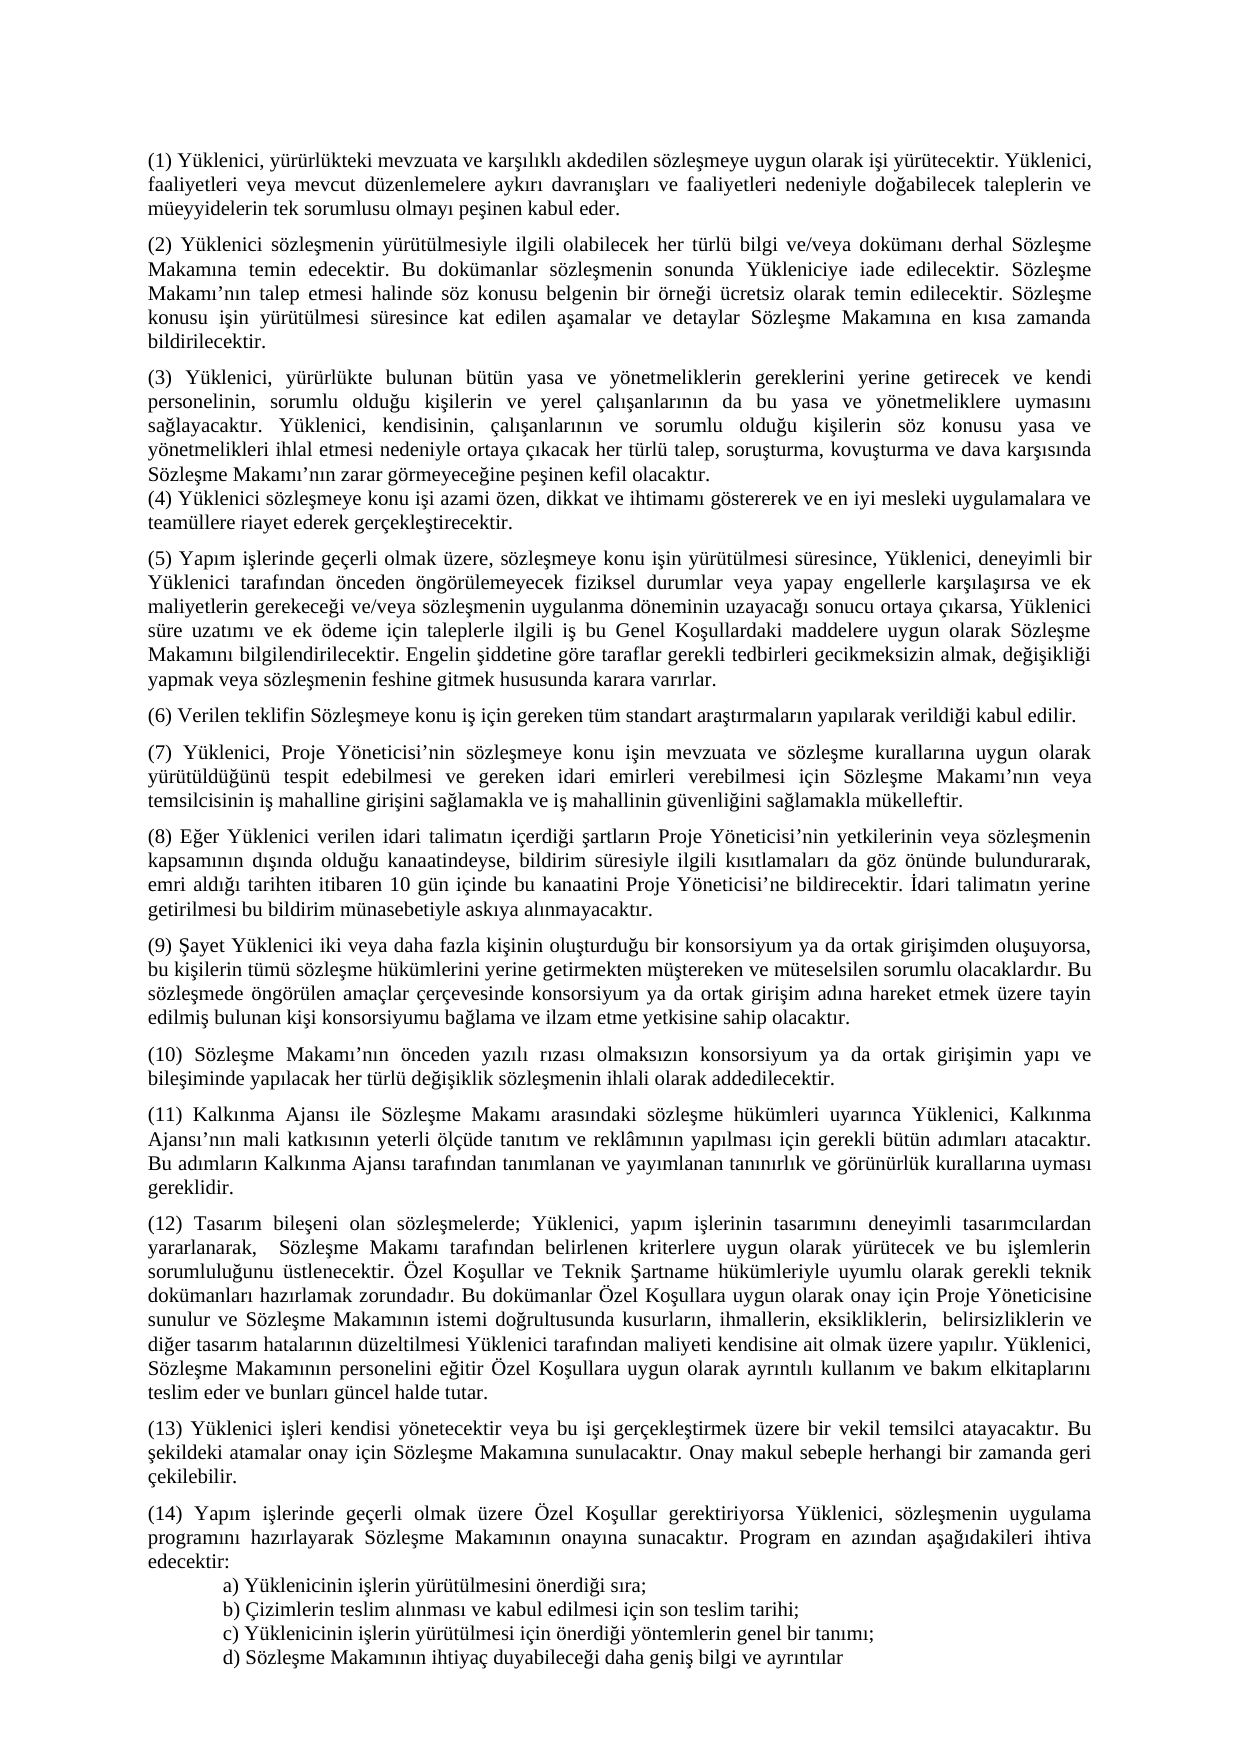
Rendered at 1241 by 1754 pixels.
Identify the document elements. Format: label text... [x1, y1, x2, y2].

text b) Çizimlerin teslim alınması ve kabul edilmesi için son teslim tarihi; [223, 1597, 1093, 1621]
text d) Sözleşme Makamının ihtiyaç duyabileceği daha geniş bilgi ve ayrıntılar [223, 1645, 1093, 1669]
text (7) Yüklenici, Proje Yöneticisi’nin sözleşmeye konu işin mevzuata ve sözleşme kurallarına uygun olarak yürütüldüğünü tespit edebilmesi ve gereken idari emirleri verebilmesi için Sözleşme Makamı’nın veya temsilcisinin iş mahalline girişini sağlamakla ve iş mahallinin güvenliğini sağlamakla mükelleftir. [148, 739, 1093, 812]
text (11) Kalkınma Ajansı ile Sözleşme Makamı arasındaki sözleşme hükümleri uyarınca Yüklenici, Kalkınma Ajansı’nın mali katkısının yeterli ölçüde tanıtım ve reklâmının yapılması için gerekli bütün adımları atacaktır. Bu adımların Kalkınma Ajansı tarafından tanımlanan ve yayımlanan tanınırlık ve görünürlük kurallarına uyması gereklidir. [148, 1102, 1093, 1199]
text a) Yüklenicinin işlerin yürütülmesini önerdiği sıra; [223, 1573, 1093, 1597]
text (12) Tasarım bileşeni olan sözleşmelerde; Yüklenici, yapım işlerinin tasarımını deneyimli tasarımcılardan yararlanarak, Sözleşme Makamı tarafından belirlenen kriterlere uygun olarak yürütecek ve bu işlemlerin sorumluluğunu üstlenecektir. Özel Koşullar ve Teknik Şartname hükümleriyle uyumlu olarak gerekli teknik dokümanları hazırlamak zorundadır. Bu dokümanlar Özel Koşullara uygun olarak onay için Proje Yöneticisine sunulur ve Sözleşme Makamının istemi doğrultusunda kusurların, ihmallerin, eksikliklerin, belirsizliklerin ve diğer tasarım hatalarının düzeltilmesi Yüklenici tarafından maliyeti kendisine ait olmak üzere yapılır. Yüklenici, Sözleşme Makamının personelini eğitir Özel Koşullara uygun olarak ayrıntılı kullanım ve bakım elkitaplarını teslim eder ve bunları güncel halde tutar. [148, 1211, 1093, 1404]
text (8) Eğer Yüklenici verilen idari talimatın içerdiği şartların Proje Yöneticisi’nin yetkilerinin veya sözleşmenin kapsamının dışında olduğu kanaatindeyse, bildirim süresiyle ilgili kısıtlamaları da göz önünde bulundurarak, emri aldığı tarihten itibaren 10 gün içinde bu kanaatini Proje Yöneticisi’ne bildirecektir. İdari talimatın yerine getirilmesi bu bildirim münasebetiyle askıya alınmayacaktır. [148, 824, 1093, 921]
text (5) Yapım işlerinde geçerli olmak üzere, sözleşmeye konu işin yürütülmesi süresince, Yüklenici, deneyimli bir Yüklenici tarafından önceden öngörülemeyecek fiziksel durumlar veya yapay engellerle karşılaşırsa ve ek maliyetlerin gerekeceği ve/veya sözleşmenin uygulanma döneminin uzayacağı sonucu ortaya çıkarsa, Yüklenici süre uzatımı ve ek ödeme için taleplerle ilgili iş bu Genel Koşullardaki maddelere uygun olarak Sözleşme Makamını bilgilendirilecektir. Engelin şiddetine göre taraflar gerekli tedbirleri gecikmeksizin almak, değişikliği yapmak veya sözleşmenin feshine gitmek hususunda karara varırlar. [148, 546, 1093, 691]
text (1) Yüklenici, yürürlükteki mevzuata ve karşılıklı akdedilen sözleşmeye uygun olarak işi yürütecektir. Yüklenici, faaliyetleri veya mevcut düzenlemelere aykırı davranışları ve faaliyetleri nedeniyle doğabilecek taleplerin ve müeyyidelerin tek sorumlusu olmayı peşinen kabul eder. [148, 148, 1093, 220]
text (9) Şayet Yüklenici iki veya daha fazla kişinin oluşturduğu bir konsorsiyum ya da ortak girişimden oluşuyorsa, bu kişilerin tümü sözleşme hükümlerini yerine getirmekten müştereken ve müteselsilen sorumlu olacaklardır. Bu sözleşmede öngörülen amaçlar çerçevesinde konsorsiyum ya da ortak girişim adına hareket etmek üzere tayin edilmiş bulunan kişi konsorsiyumu bağlama ve ilzam etme yetkisine sahip olacaktır. [148, 933, 1093, 1029]
text (10) Sözleşme Makamı’nın önceden yazılı rızası olmaksızın konsorsiyum ya da ortak girişimin yapı ve bileşiminde yapılacak her türlü değişiklik sözleşmenin ihlali olarak addedilecektir. [148, 1042, 1093, 1090]
text (4) Yüklenici sözleşmeye konu işi azami özen, dikkat ve ihtimamı göstererek ve en iyi mesleki uygulamalara ve teamüllere riayet ederek gerçekleştirecektir. [148, 486, 1093, 534]
text (14) Yapım işlerinde geçerli olmak üzere Özel Koşullar gerektiriyorsa Yüklenici, sözleşmenin uygulama programını hazırlayarak Sözleşme Makamının onayına sunacaktır. Program en azından aşağıdakileri ihtiva edecektir: [148, 1501, 1093, 1573]
text (13) Yüklenici işleri kendisi yönetecektir veya bu işi gerçekleştirmek üzere bir vekil temsilci atayacaktır. Bu şekildeki atamalar onay için Sözleşme Makamına sunulacaktır. Onay makul sebeple herhangi bir zamanda geri çekilebilir. [148, 1416, 1093, 1488]
text (3) Yüklenici, yürürlükte bulunan bütün yasa ve yönetmeliklerin gereklerini yerine getirecek ve kendi personelinin, sorumlu olduğu kişilerin ve yerel çalışanlarının da bu yasa ve yönetmeliklere uymasını sağlayacaktır. Yüklenici, kendisinin, çalışanlarının ve sorumlu olduğu kişilerin söz konusu yasa ve yönetmelikleri ihlal etmesi nedeniyle ortaya çıkacak her türlü talep, soruşturma, kovuşturma ve dava karşısında Sözleşme Makamı’nın zarar görmeyeceğine peşinen kefil olacaktır. [148, 365, 1093, 486]
text (2) Yüklenici sözleşmenin yürütülmesiyle ilgili olabilecek her türlü bilgi ve/veya dokümanı derhal Sözleşme Makamına temin edecektir. Bu dokümanlar sözleşmenin sonunda Yükleniciye iade edilecektir. Sözleşme Makamı’nın talep etmesi halinde söz konusu belgenin bir örneği ücretsiz olarak temin edilecektir. Sözleşme konusu işin yürütülmesi süresince kat edilen aşamalar ve detaylar Sözleşme Makamına en kısa zamanda bildirilecektir. [148, 232, 1093, 353]
text c) Yüklenicinin işlerin yürütülmesi için önerdiği yöntemlerin genel bir tanımı; [223, 1621, 1093, 1645]
text (6) Verilen teklifin Sözleşmeye konu iş için gereken tüm standart araştırmaların yapılarak verildiği kabul edilir. [148, 703, 1093, 727]
